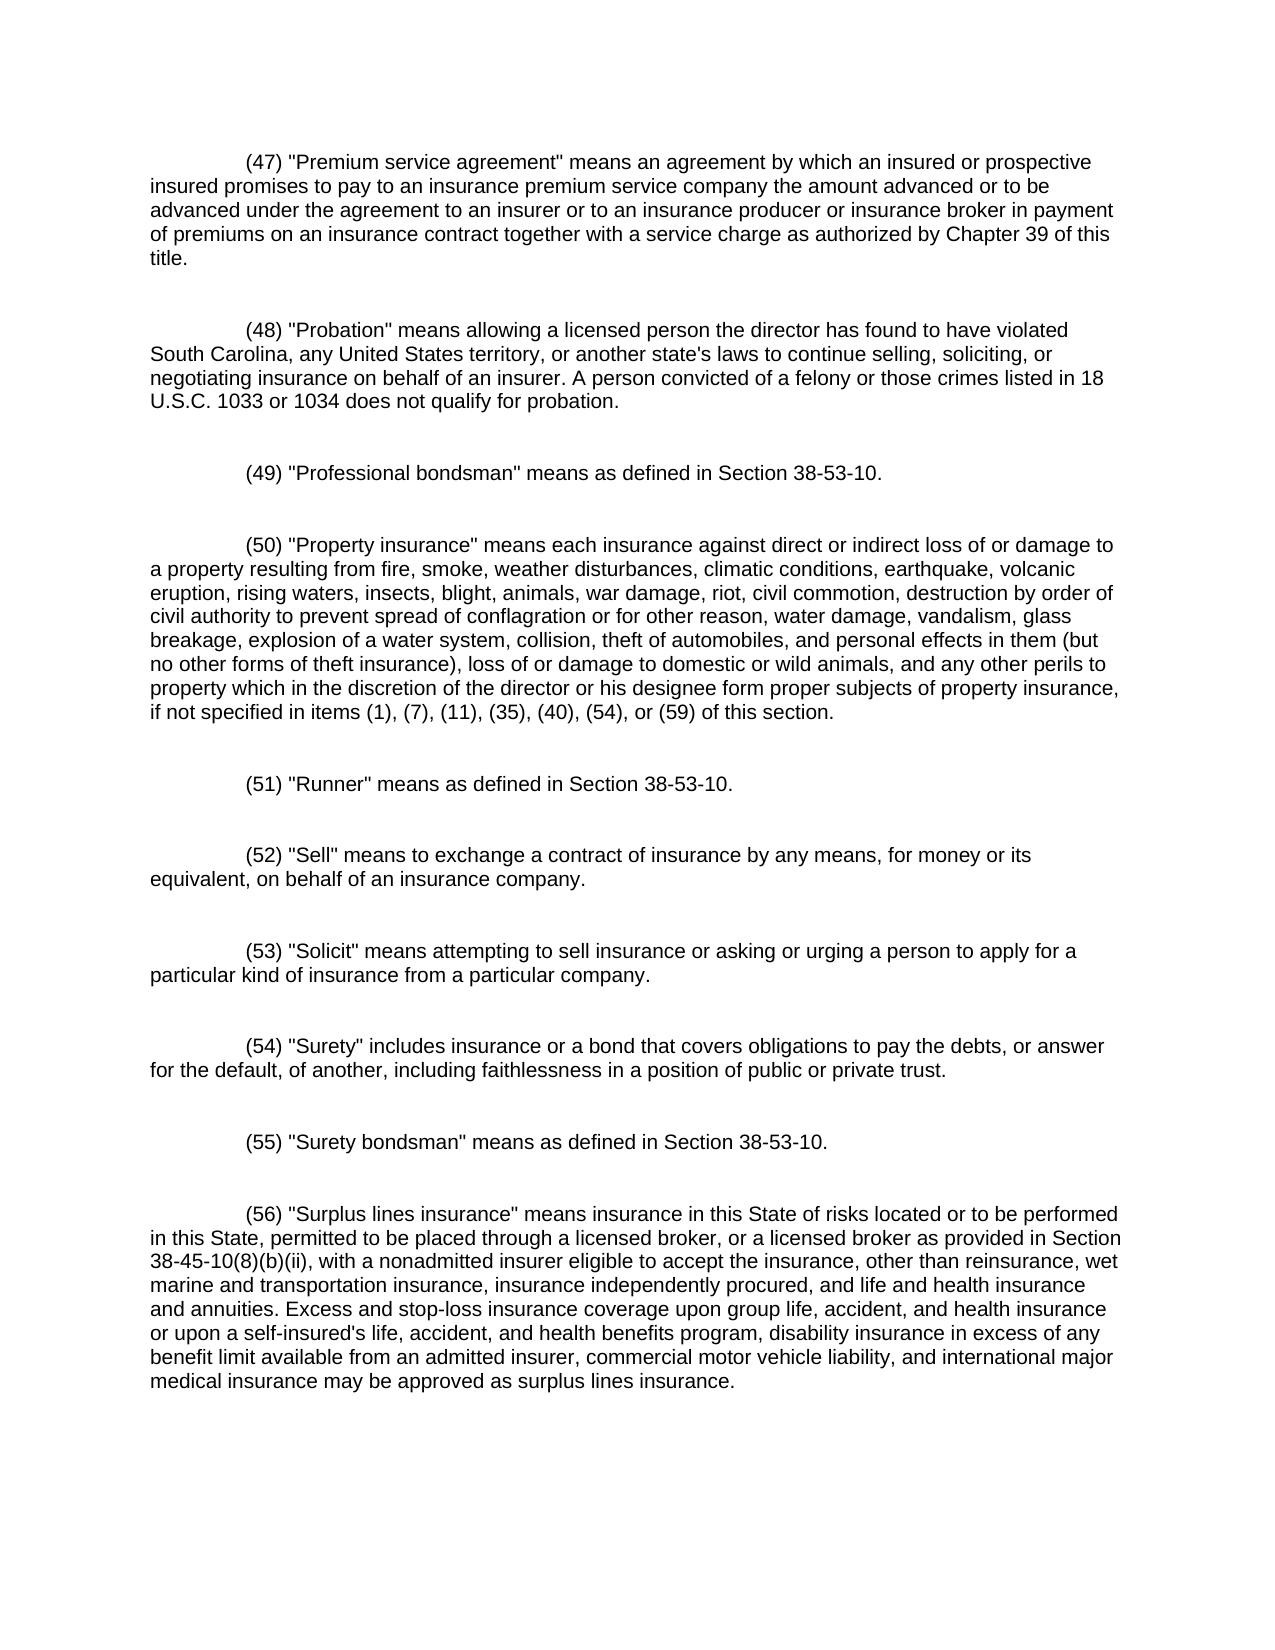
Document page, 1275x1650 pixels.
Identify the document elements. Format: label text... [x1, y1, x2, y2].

text (51) "Runner" means as defined in Section 38-53-10. [150, 772, 1125, 819]
text (53) "Solicit" means attempting to sell insurance or asking or urging a person to apply for a particular kind of insurance from a particular company. [150, 939, 1125, 1010]
text (50) "Property insurance" means each insurance against direct or indirect loss of or damage to a property resulting from fire, smoke, weather disturbances, climatic conditions, earthquake, volcanic eruption, rising waters, insects, blight, animals, war damage, riot, civil commotion, destruction by order of civil authority to prevent spread of conflagration or for other reason, water damage, vandalism, glass breakage, explosion of a water system, collision, theft of automobiles, and personal effects in them (but no other forms of theft insurance), loss of or damage to domestic or wild animals, and any other perils to property which in the discretion of the director or his designee form proper subjects of property insurance, if not specified in items (1), (7), (11), (35), (40), (54), or (59) of this section. [150, 532, 1125, 748]
text (47) "Premium service agreement" means an agreement by which an insured or prospective insured promises to pay to an insurance premium service company the amount advanced or to be advanced under the agreement to an insurer or to an insurance producer or insurance broker in payment of premiums on an insurance contract together with a service charge as authorized by Chapter 39 of this title. [150, 150, 1125, 293]
text (56) "Surplus lines insurance" means insurance in this State of risks located or to be performed in this State, permitted to be placed through a licensed broker, or a licensed broker as provided in Section 38-45-10(8)(b)(ii), with a nonadmitted insurer eligible to accept the insurance, other than reinsurance, wet marine and transportation insurance, insurance independently procured, and life and health insurance and annuities. Excess and stop-loss insurance coverage upon group life, accident, and health insurance or upon a self-insured's life, accident, and health benefits program, disability insurance in excess of any benefit limit available from an admitted insurer, commercial motor vehicle liability, and international major medical insurance may be approved as surplus lines insurance. [150, 1201, 1125, 1417]
text (55) "Surety bondsman" means as defined in Section 38-53-10. [150, 1130, 1125, 1177]
text (49) "Professional bondsman" means as defined in Section 38-53-10. [150, 461, 1125, 508]
text (52) "Sell" means to exchange a contract of insurance by any means, for money or its equivalent, on behalf of an insurance company. [150, 843, 1125, 915]
text (48) "Probation" means allowing a licensed person the director has found to have violated South Carolina, any United States territory, or another state's laws to continue selling, soliciting, or negotiating insurance on behalf of an insurer. A person convicted of a felony or those crimes listed in 18 U.S.C. 1033 or 1034 does not qualify for probation. [150, 317, 1125, 437]
text (54) "Surety" includes insurance or a bond that covers obligations to pay the debts, or answer for the default, of another, including faithlessness in a position of public or private trust. [150, 1034, 1125, 1106]
